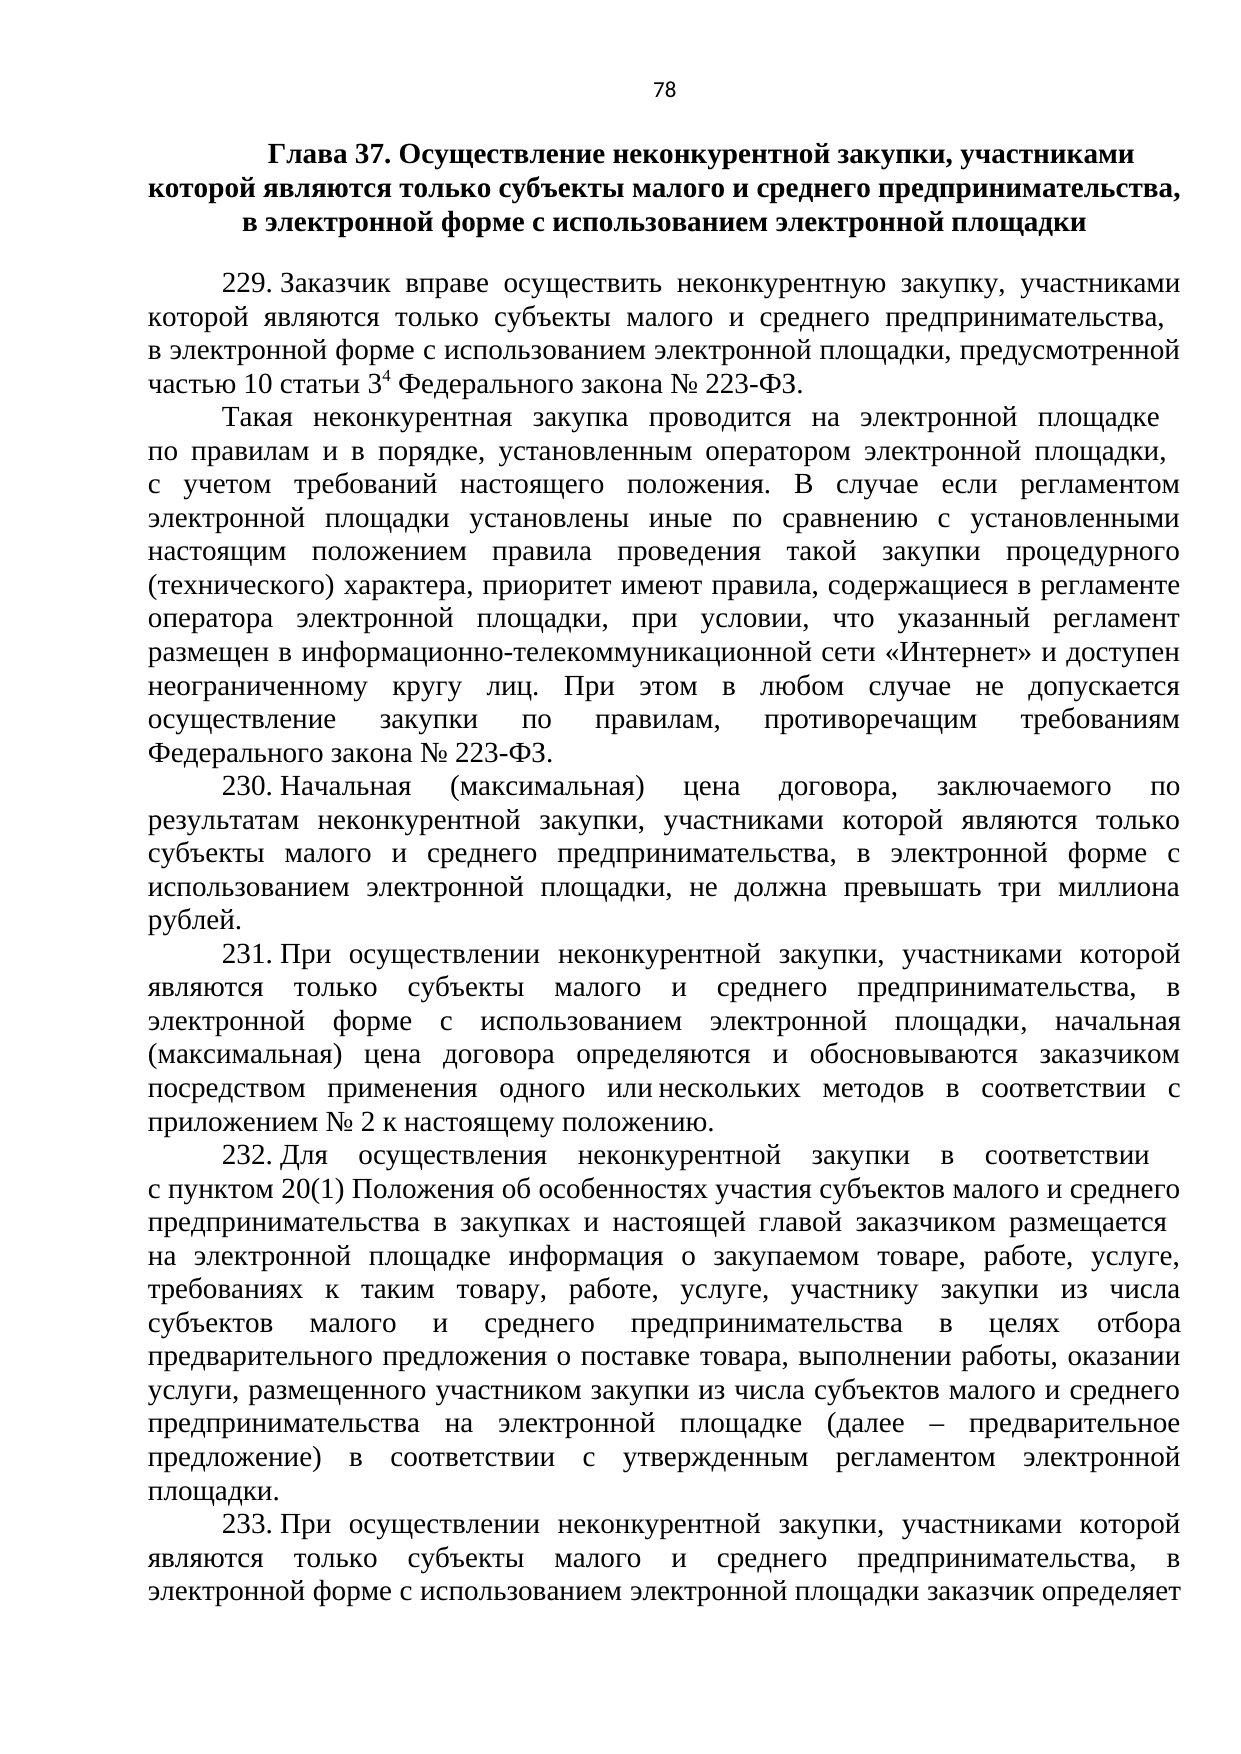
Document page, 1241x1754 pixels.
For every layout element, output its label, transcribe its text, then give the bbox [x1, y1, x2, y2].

text 231. При осуществлении неконкурентной закупки, участниками которой являются только субъекты малого и среднего предпринимательства, в электронной форме с использованием электронной площадки, начальная (максимальная) цена договора определяются и обосновываются заказчиком посредством применения одного или нескольких методов в соответствии с приложением № 2 к настоящему положению. [148, 936, 1181, 1137]
text 229. Заказчик вправе осуществить неконкурентную закупку, участниками которой являются только субъекты малого и среднего предпринимательства, в электронной форме с использованием электронной площадки, предусмотренной частью 10 статьи 34 Федерального закона № 223-ФЗ. [148, 265, 1181, 399]
text Глава 37. Осуществление неконкурентной закупки, участниками которой являются только субъекты малого и среднего предпринимательства, в электронной форме с использованием электронной площадки [148, 137, 1181, 237]
text 232. Для осуществления неконкурентной закупки в соответствии с пунктом 20(1) Положения об особенностях участия субъектов малого и среднего предпринимательства в закупках и настоящей главой заказчиком размещается на электронной площадке информация о закупаемом товаре, работе, услуге, требованиях к таким товару, работе, услуге, участнику закупки из числа субъектов малого и среднего предпринимательства в целях отбора предварительного предложения о поставке товара, выполнении работы, оказании услуги, размещенного участником закупки из числа субъектов малого и среднего предпринимательства на электронной площадке (далее – предварительное предложение) в соответствии с утвержденным регламентом электронной площадки. [148, 1137, 1181, 1506]
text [148, 1506, 1181, 1607]
text Такая неконкурентная закупка проводится на электронной площадке по правилам и в порядке, установленным оператором электронной площадки, с учетом требований настоящего положения. В случае если регламентом электронной площадки установлены иные по сравнению с установленными настоящим положением правила проведения такой закупки процедурного (технического) характера, приоритет имеют правила, содержащиеся в регламенте оператора электронной площадки, при условии, что указанный регламент размещен в информационно-телекоммуникационной сети «Интернет» и доступен неограниченному кругу лиц. При этом в любом случае не допускается осуществление закупки по правилам, противоречащим требованиям Федерального закона № 223-ФЗ. [148, 399, 1181, 768]
text 230. Начальная (максимальная) цена договора, заключаемого по результатам неконкурентной закупки, участниками которой являются только субъекты малого и среднего предпринимательства, в электронной форме с использованием электронной площадки, не должна превышать три миллиона рублей. [148, 768, 1181, 936]
